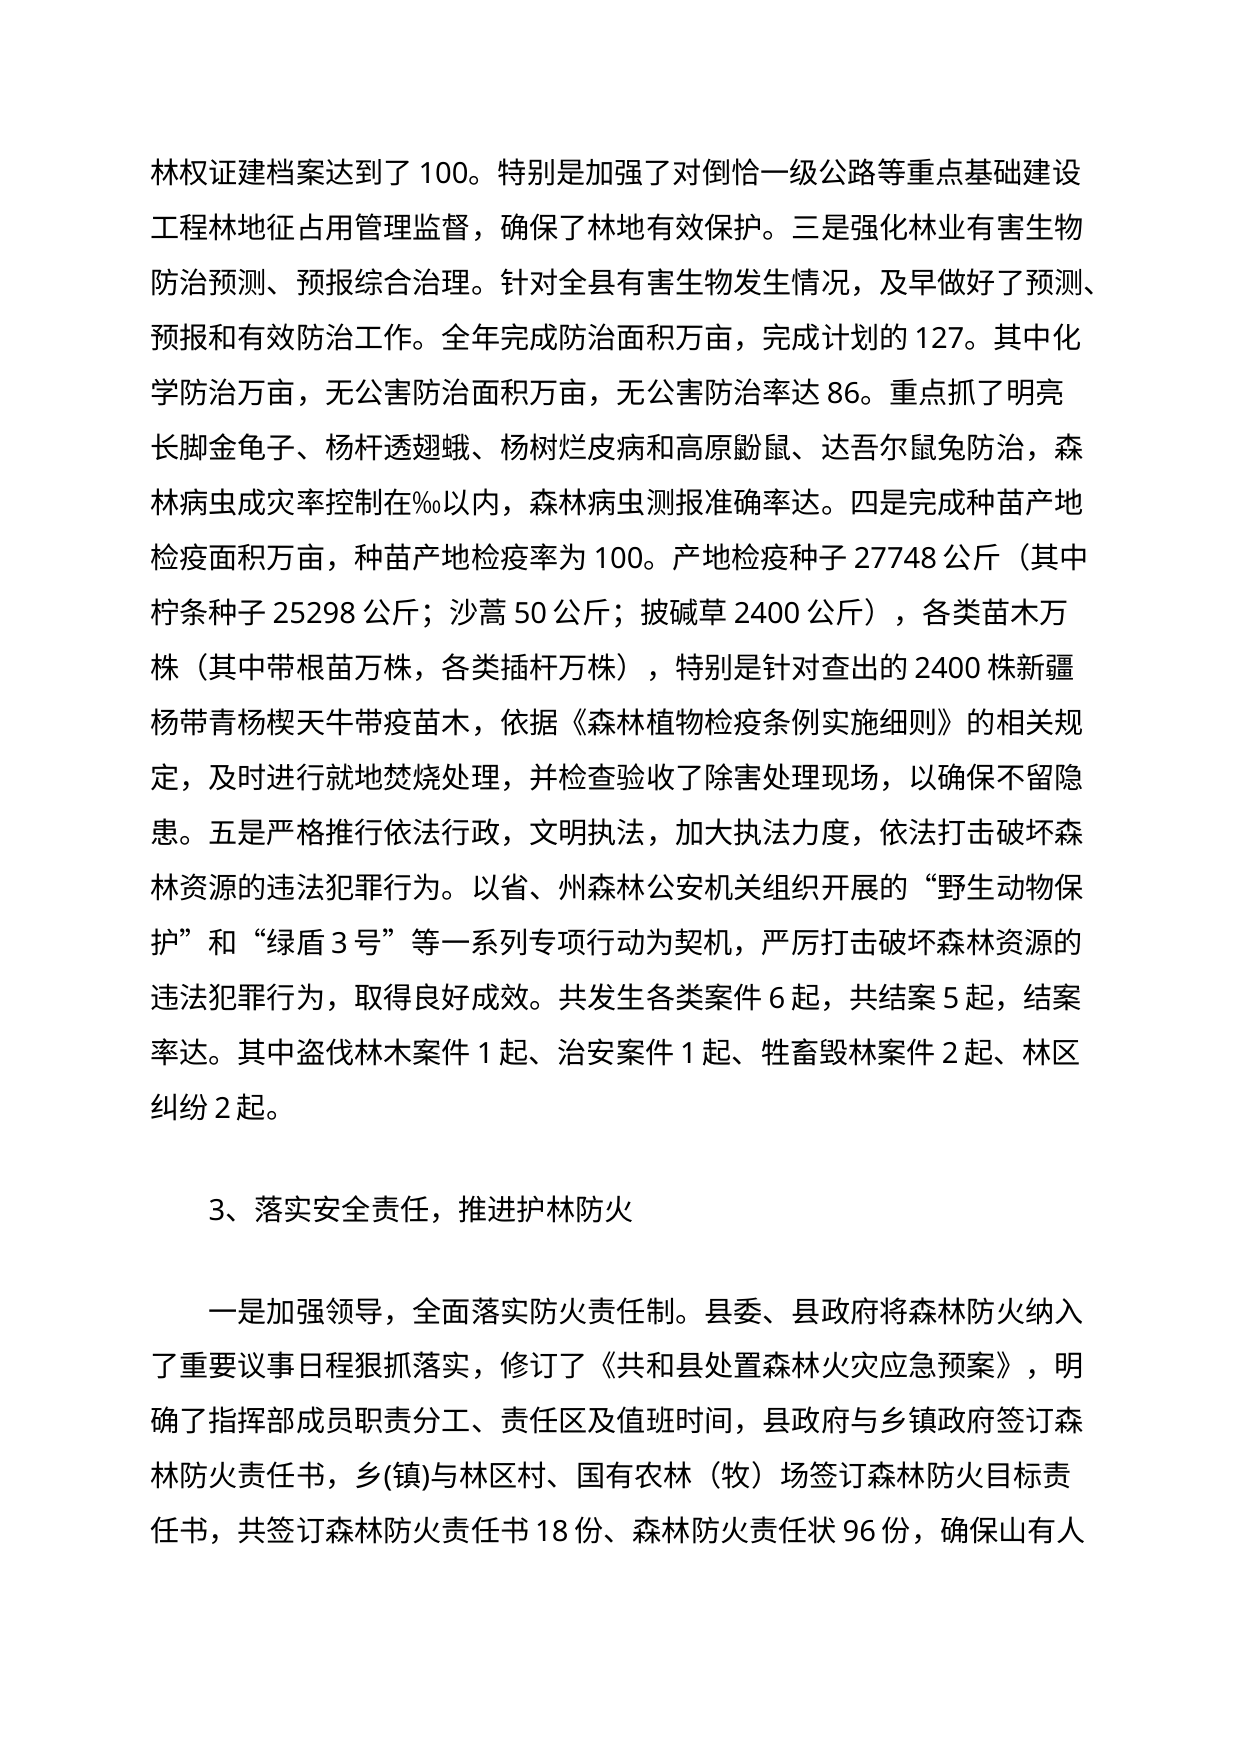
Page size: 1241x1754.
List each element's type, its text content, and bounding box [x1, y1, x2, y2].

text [150, 1288, 1090, 1550]
text 3、落实安全责任，推进护林防火 [150, 1186, 1090, 1228]
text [150, 150, 1090, 1127]
